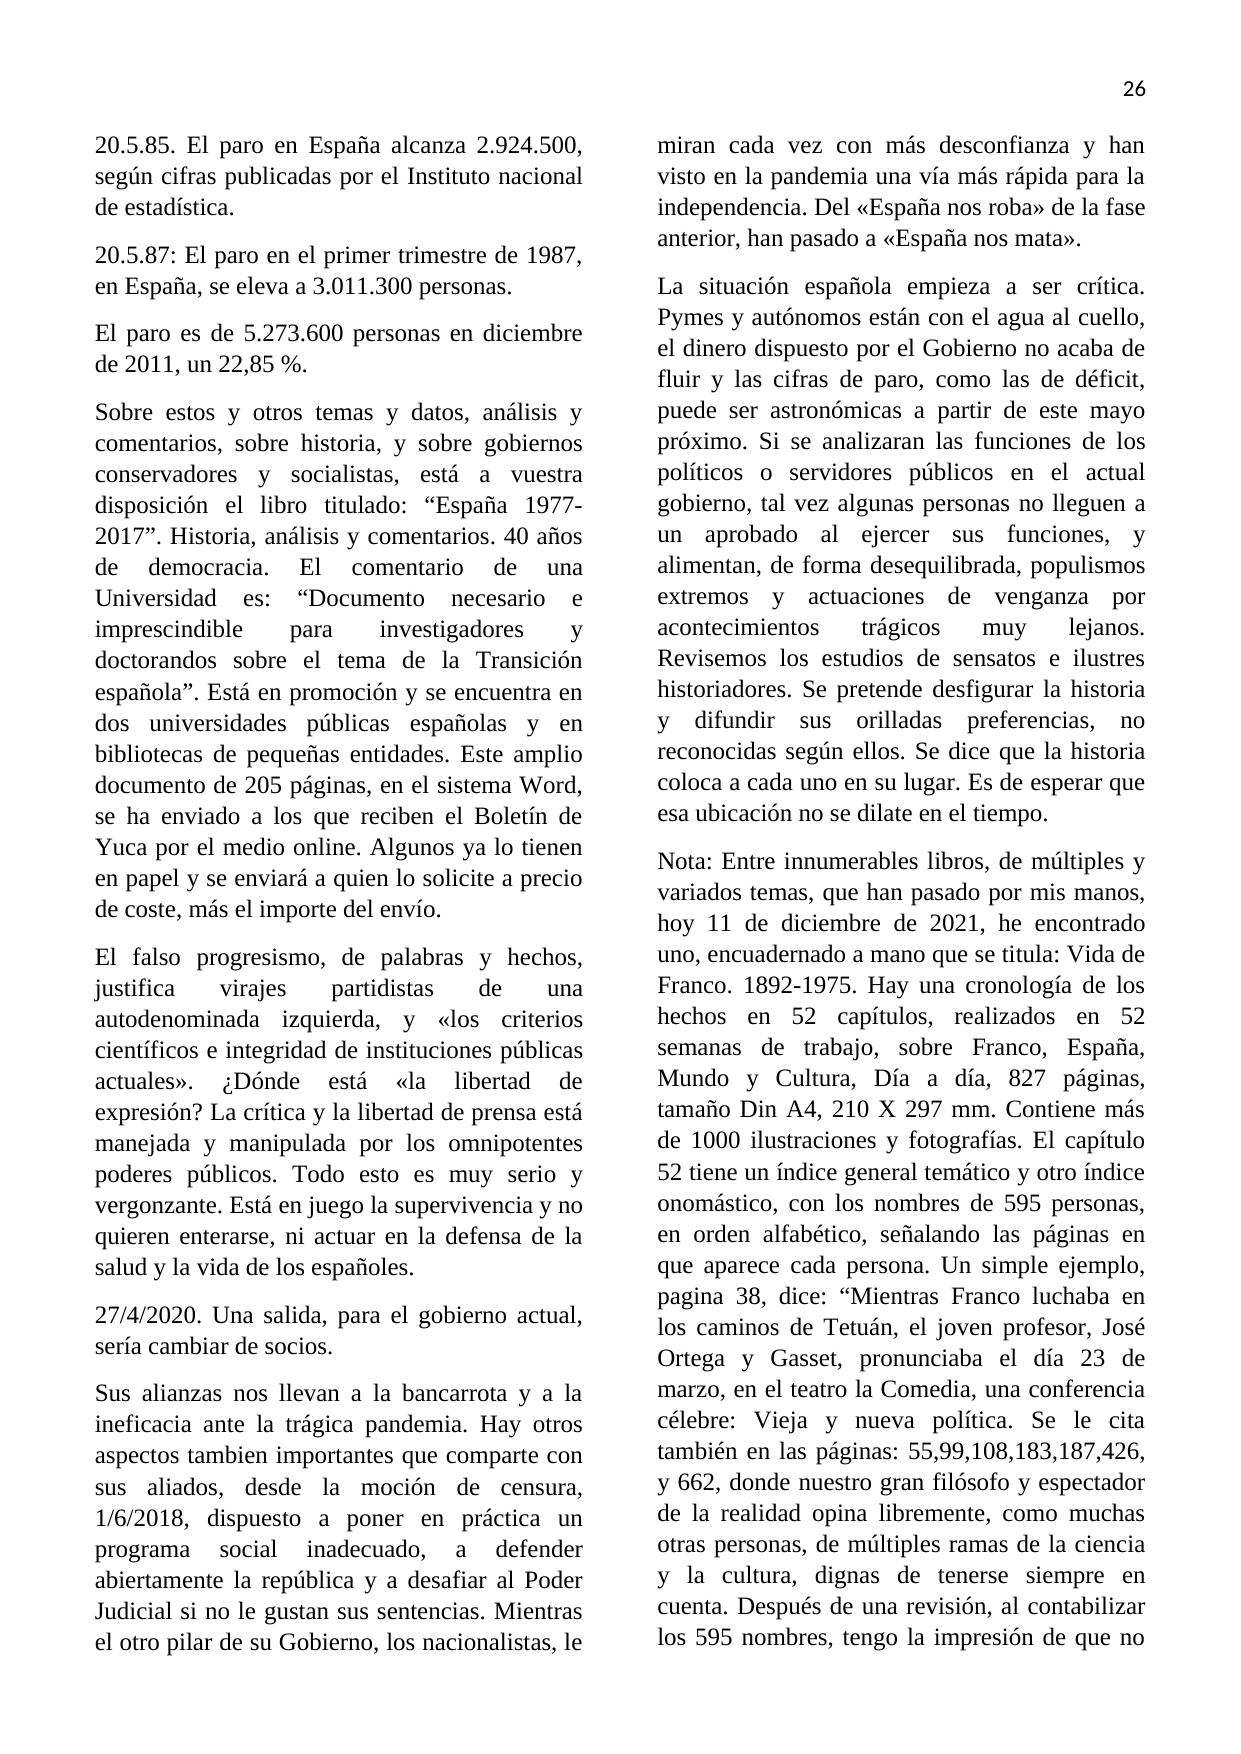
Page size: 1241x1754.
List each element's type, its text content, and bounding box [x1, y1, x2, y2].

text La situación española empieza a ser crítica. Pymes y autónomos están con el agua al cuello, el dinero dispuesto por el Gobierno no acaba de fluir y las cifras de paro, como las de déficit, puede ser astronómicas a partir de este mayo próximo. Si se analizaran las funciones de los políticos o servidores públicos en el actual gobierno, tal vez algunas personas no lleguen a un aprobado al ejercer sus funciones, y alimentan, de forma desequilibrada, populismos extremos y actuaciones de venganza por acontecimientos trágicos muy lejanos. Revisemos los estudios de sensatos e ilustres historiadores. Se pretende desfigurar la historia y difundir sus orilladas preferencias, no reconocidas según ellos. Se dice que la historia coloca a cada uno en su lugar. Es de esperar que esa ubicación no se dilate en el tiempo. [657, 271, 1146, 827]
text 20.5.85. El paro en España alcanza 2.924.500, según cifras publicadas por el Instituto nacional de estadística. [94, 130, 583, 221]
text El falso progresismo, de palabras y hechos, justifica virajes partidistas de una autodenominada izquierda, y «los criterios científicos e integridad de instituciones públicas actuales». ¿Dónde está «la libertad de expresión? La crítica y la libertad de prensa está manejada y manipulada por los omnipotentes poderes públicos. Todo esto es muy serio y vergonzante. Está en juego la supervivencia y no quieren enterarse, ni actuar en la defensa de la salud y la vida de los españoles. [94, 942, 583, 1281]
text 27/4/2020. Una salida, para el gobierno actual, sería cambiar de socios. [94, 1300, 583, 1359]
text Sus alianzas nos llevan a la bancarrota y a la ineficacia ante la trágica pandemia. Hay otros aspectos tambien importantes que comparte con sus aliados, desde la moción de censura, 1/6/2018, dispuesto a poner en práctica un programa social inadecuado, a defender abiertamente la república y a desafiar al Poder Judicial si no le gustan sus sentencias. Mientras el otro pilar de su Gobierno, los nacionalistas, le miran cada vez con más desconfianza y han visto en la pandemia una vía más rápida para la independencia. Del «España nos roba» de la fase anterior, han pasado a «España nos mata». [657, 130, 1146, 252]
text Sobre estos y otros temas y datos, análisis y comentarios, sobre historia, y sobre gobiernos conservadores y socialistas, está a vuestra disposición el libro titulado: “España 1977-2017”. Historia, análisis y comentarios. 40 años de democracia. El comentario de una Universidad es: “Documento necesario e imprescindible para investigadores y doctorandos sobre el tema de la Transición española”. Está en promoción y se encuentra en dos universidades públicas españolas y en bibliotecas de pequeñas entidades. Este amplio documento de 205 páginas, en el sistema Word, se ha enviado a los que reciben el Boletín de Yuca por el medio online. Algunos ya lo tienen en papel y se enviará a quien lo solicite a precio de coste, más el importe del envío. [94, 397, 583, 923]
text Sus alianzas nos llevan a la bancarrota y a la ineficacia ante la trágica pandemia. Hay otros aspectos tambien importantes que comparte con sus aliados, desde la moción de censura, 1/6/2018, dispuesto a poner en práctica un programa social inadecuado, a defender abiertamente la república y a desafiar al Poder Judicial si no le gustan sus sentencias. Mientras el otro pilar de su Gobierno, los nacionalistas, le miran cada vez con más desconfianza y han visto en la pandemia una vía más rápida para la independencia. Del «España nos roba» de la fase anterior, han pasado a «España nos mata». [94, 1378, 583, 1656]
text El paro es de 5.273.600 personas en diciembre de 2011, un 22,85 %. [94, 318, 583, 378]
text 20.5.87: El paro en el primer trimestre de 1987, en España, se eleva a 3.011.300 personas. [94, 240, 583, 299]
